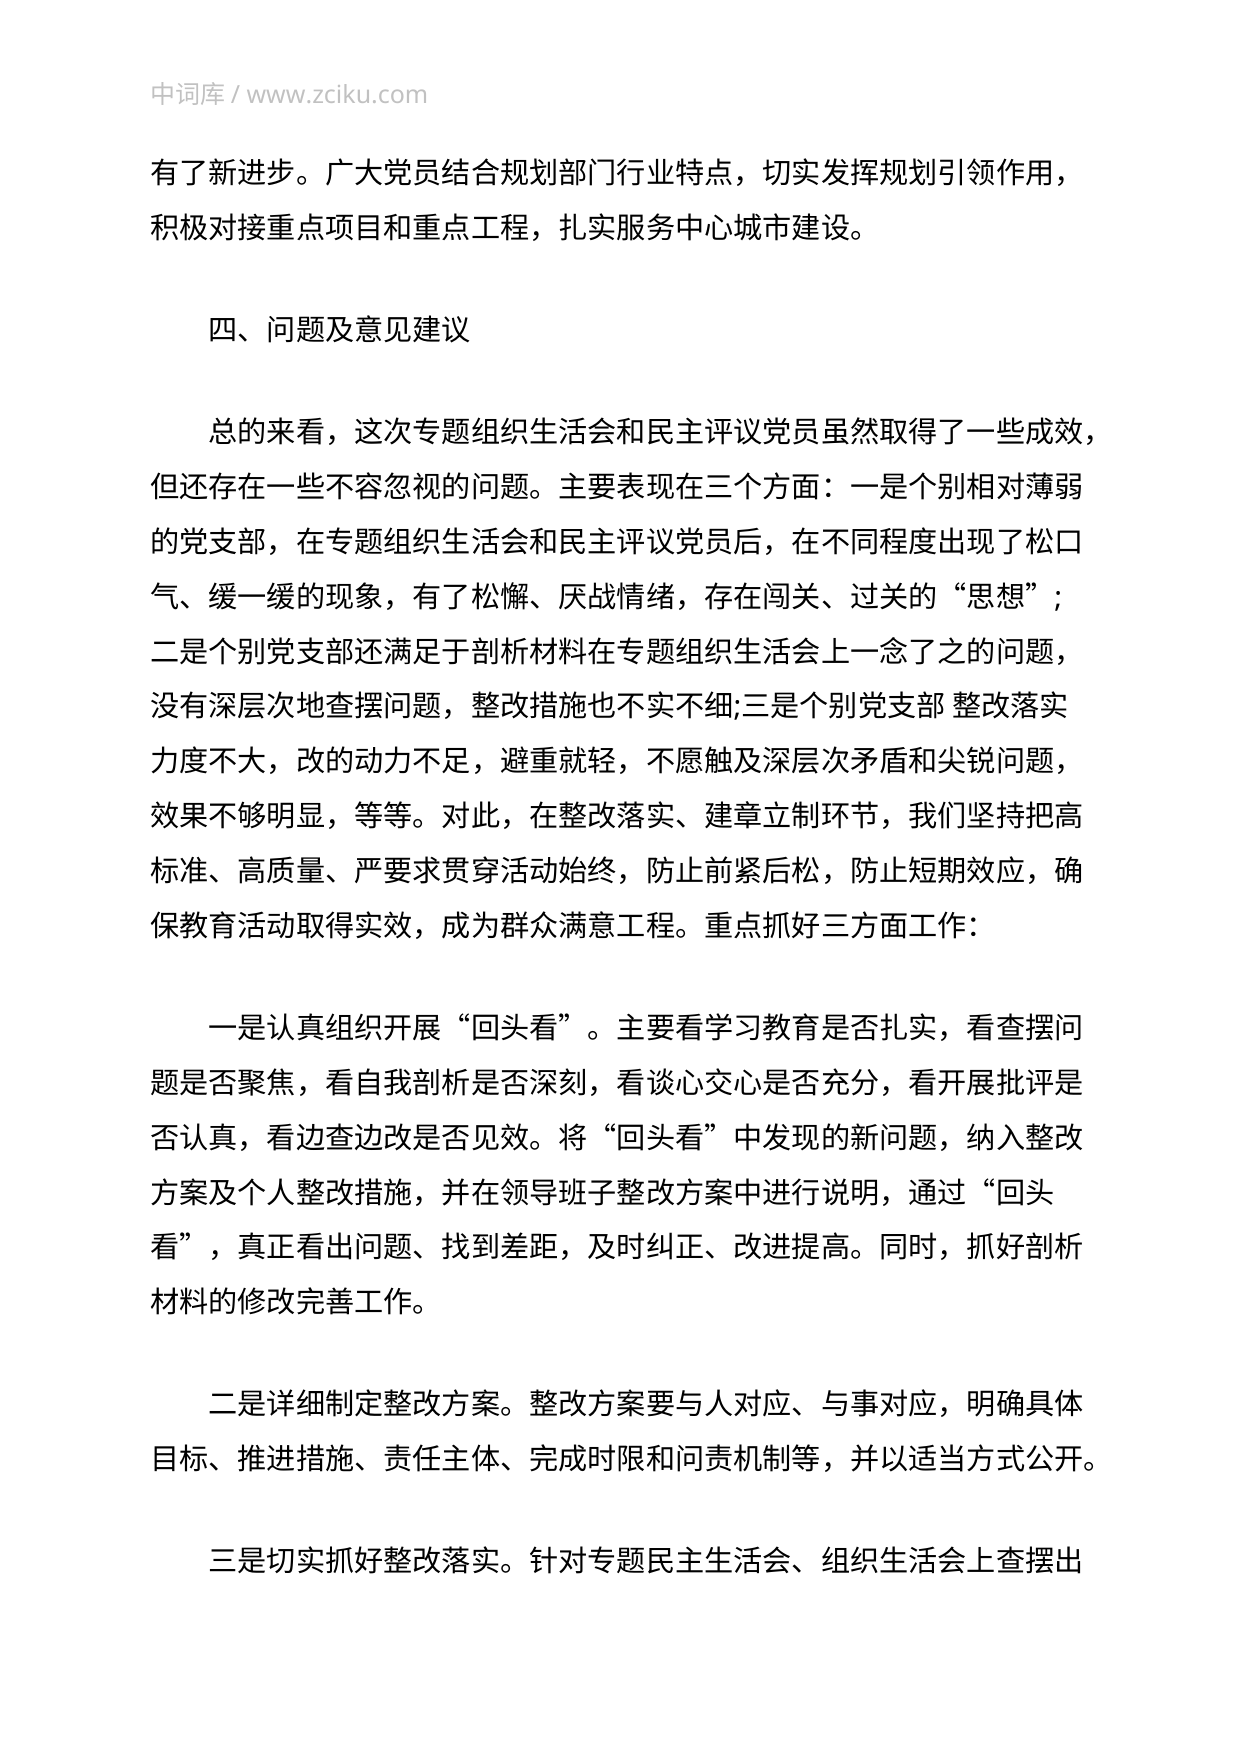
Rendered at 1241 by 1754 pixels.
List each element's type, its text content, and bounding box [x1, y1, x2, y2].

text 二是详细制定整改方案。整改方案要与人对应、与事对应，明确具体目标、推进措施、责任主体、完成时限和问责机制等，并以适当方式公开。 [150, 1381, 1090, 1478]
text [150, 150, 1090, 247]
text 一是认真组织开展“回头看”。主要看学习教育是否扎实，看查摆问题是否聚焦，看自我剖析是否深刻，看谈心交心是否充分，看开展批评是否认真，看边查边改是否见效。将“回头看”中发现的新问题，纳入整改方案及个人整改措施，并在领导班子整改方案中进行说明，通过“回头看”，真正看出问题、找到差距，及时纠正、改进提高。同时，抓好剖析材料的修改完善工作。 [150, 1004, 1090, 1321]
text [150, 1537, 1090, 1580]
text 四、问题及意见建议 [150, 307, 1090, 349]
text 总的来看，这次专题组织生活会和民主评议党员虽然取得了一些成效，但还存在一些不容忽视的问题。主要表现在三个方面：一是个别相对薄弱的党支部，在专题组织生活会和民主评议党员后，在不同程度出现了松口气、缓一缓的现象，有了松懈、厌战情绪，存在闯关、过关的“思想”;二是个别党支部还满足于剖析材料在专题组织生活会上一念了之的问题，没有深层次地查摆问题，整改措施也不实不细;三是个别党支部 整改落实力度不大，改的动力不足，避重就轻，不愿触及深层次矛盾和尖锐问题，效果不够明显，等等。对此，在整改落实、建章立制环节，我们坚持把高标准、高质量、严要求贯穿活动始终，防止前紧后松，防止短期效应，确保教育活动取得实效，成为群众满意工程。重点抓好三方面工作： [150, 408, 1090, 945]
